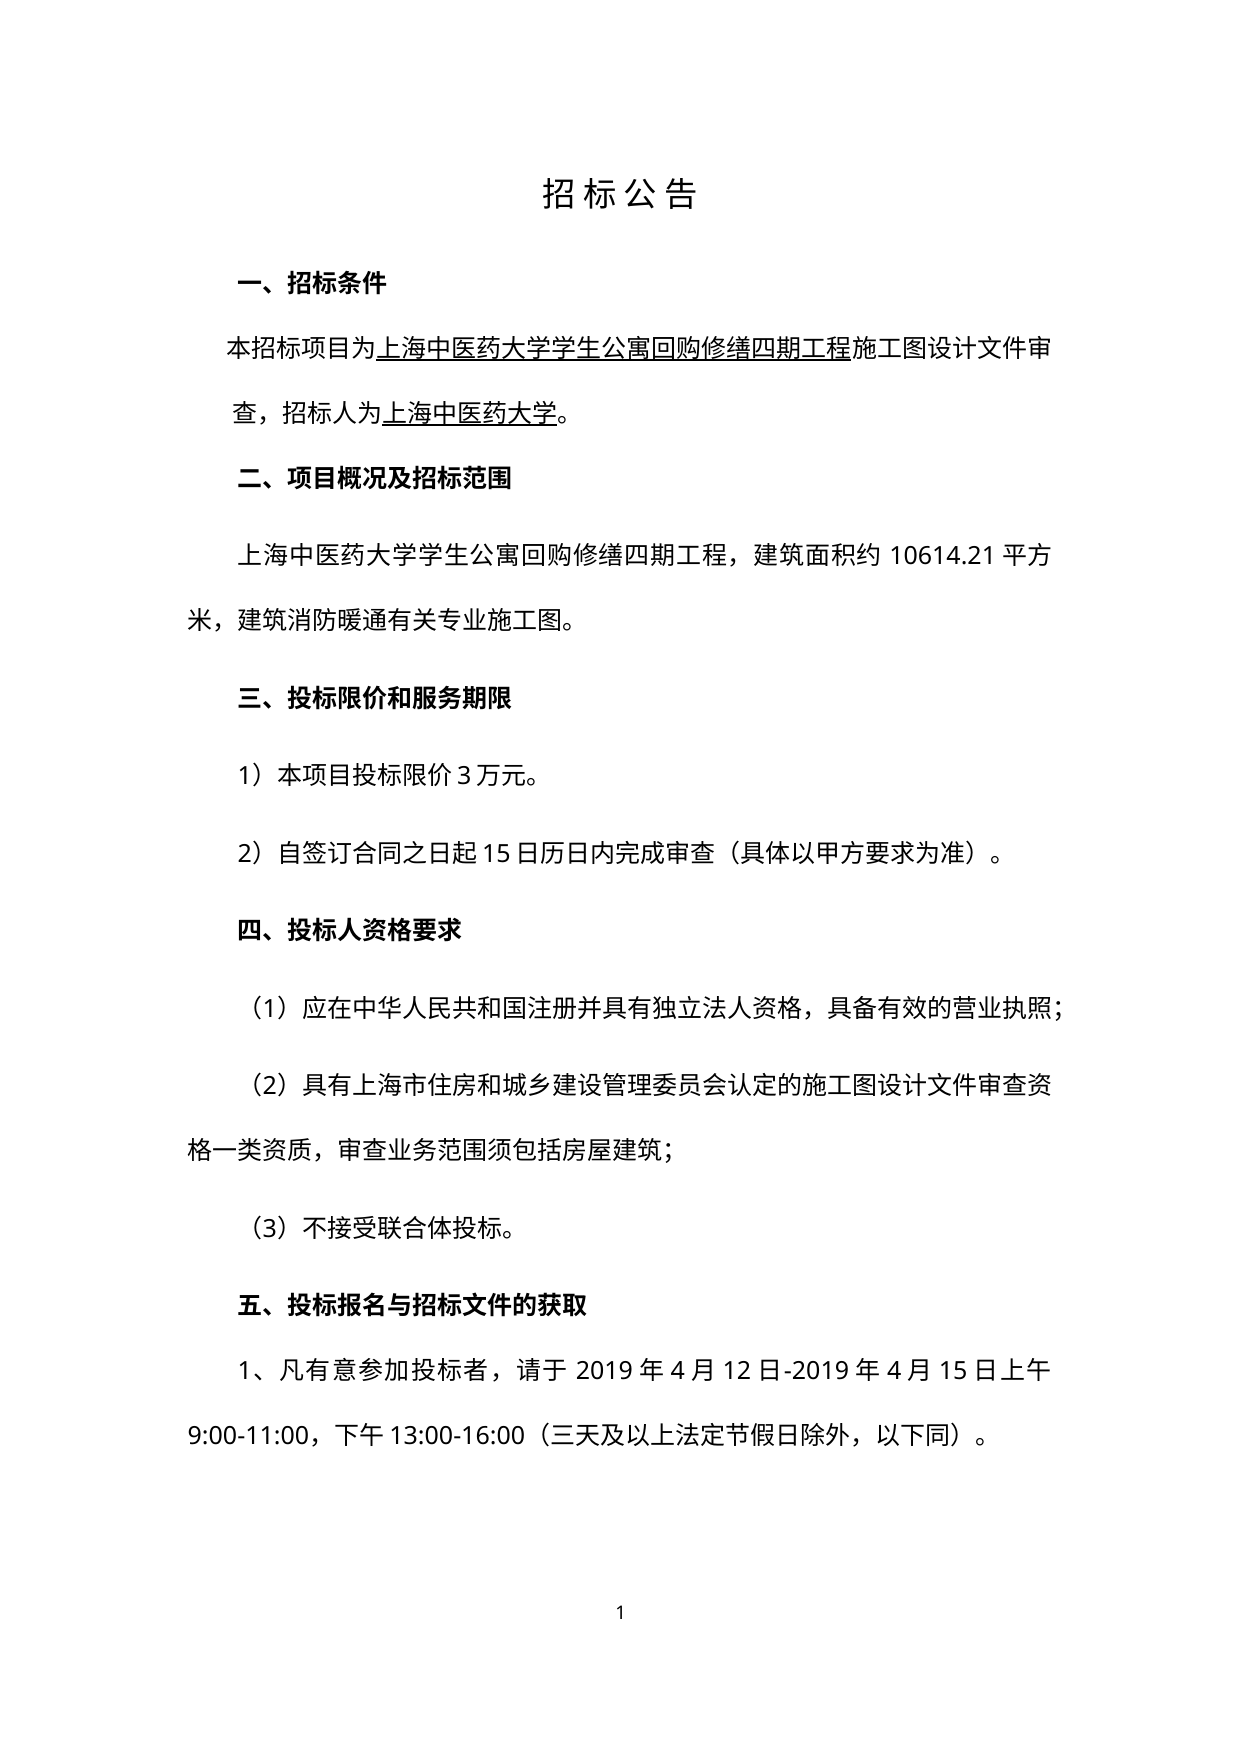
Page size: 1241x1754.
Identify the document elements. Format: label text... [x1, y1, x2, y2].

text 二、项目概况及招标范围 [187, 444, 1053, 509]
text 2）自签订合同之日起15日历日内完成审查（具体以甲方要求为准）。 [187, 819, 1053, 884]
text 上海中医药大学学生公寓回购修缮四期工程，建筑面积约10614.21平方米，建筑消防暖通有关专业施工图。 [187, 521, 1053, 651]
text （3）不接受联合体投标。 [187, 1194, 1053, 1259]
text （1）应在中华人民共和国注册并具有独立法人资格，具备有效的营业执照； [187, 974, 1053, 1039]
text 本招标项目为上海中医药大学学生公寓回购修缮四期工程施工图设计文件审查，招标人为上海中医药大学。 [226, 314, 1053, 444]
text 五、投标报名与招标文件的获取 [187, 1271, 1053, 1336]
text 三、投标限价和服务期限 [187, 664, 1053, 729]
text 招 标 公 告 [187, 160, 1053, 225]
text （2）具有上海市住房和城乡建设管理委员会认定的施工图设计文件审查资格一类资质，审查业务范围须包括房屋建筑； [187, 1051, 1053, 1181]
text 一、招标条件 [187, 249, 1053, 314]
text 四、投标人资格要求 [187, 896, 1053, 961]
text 1、凡有意参加投标者，请于2019年4月12日-2019年4月15日上午9:00-11:00，下午13:00-16:00（三天及以上法定节假日除外，以下同）。 [187, 1336, 1053, 1466]
text 1）本项目投标限价3万元。 [187, 741, 1053, 806]
